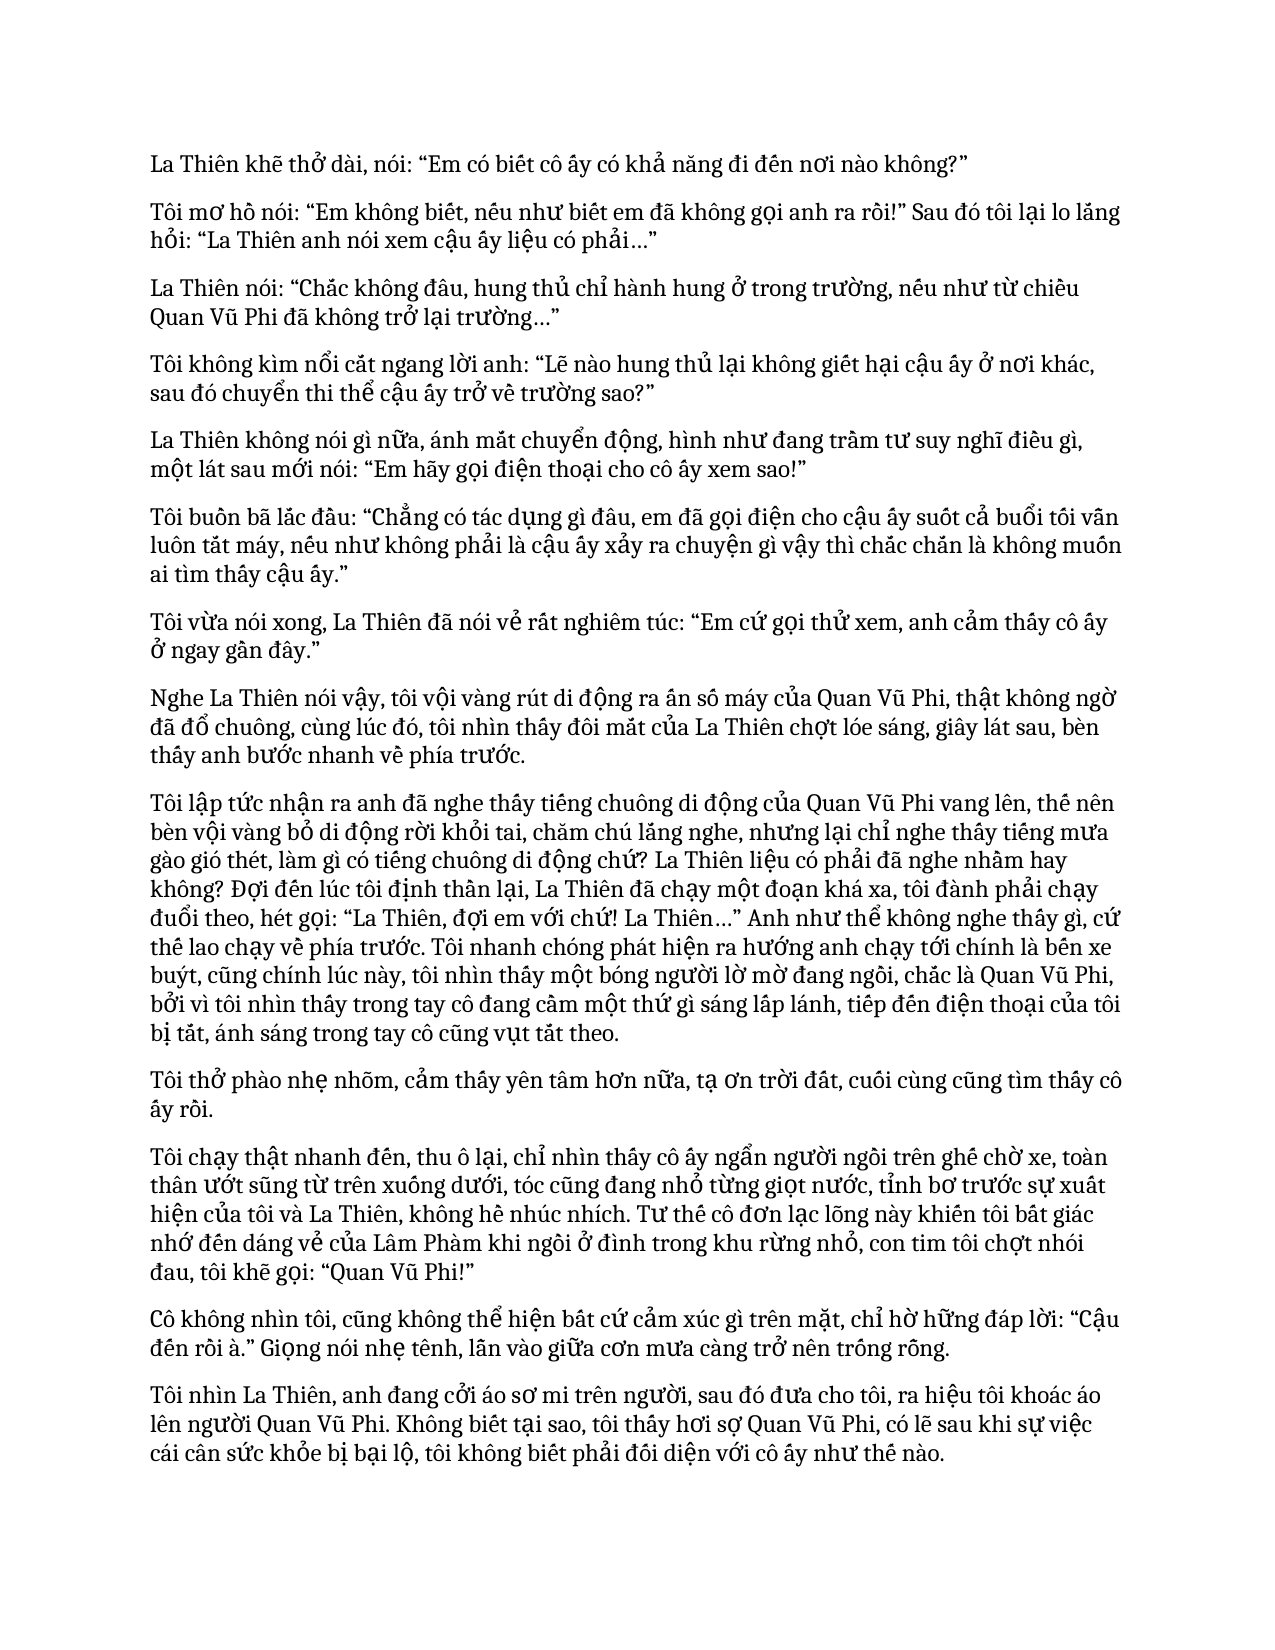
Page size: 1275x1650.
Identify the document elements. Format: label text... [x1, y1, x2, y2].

text La Thiên không nói gì nữa, ánh mắt chuyển động, hình như đang trầm tư suy nghĩ điều gì, một lát sau mới nói: “Em hãy gọi điện thoại cho cô ấy xem sao!” [150, 426, 1125, 484]
text Tôi buồn bã lắc đầu: “Chẳng có tác dụng gì đâu, em đã gọi điện cho cậu ấy suốt cả buổi tối vẫn luôn tắt máy, nếu như không phải là cậu ấy xảy ra chuyện gì vậy thì chắc chắn là không muốn ai tìm thấy cậu ấy.” [150, 502, 1125, 589]
text Tôi nhìn La Thiên, anh đang cởi áo sơ mi trên người, sau đó đưa cho tôi, ra hiệu tôi khoác áo lên người Quan Vũ Phi. Không biết tại sao, tôi thấy hơi sợ Quan Vũ Phi, có lẽ sau khi sự việc cái cân sức khỏe bị bại lộ, tôi không biết phải đối diện với cô ấy như thế nào. [150, 1381, 1125, 1467]
text Cô không nhìn tôi, cũng không thể hiện bất cứ cảm xúc gì trên mặt, chỉ hờ hững đáp lời: “Cậu đến rồi à.” Giọng nói nhẹ tênh, lẫn vào giữa cơn mưa càng trở nên trống rỗng. [150, 1305, 1125, 1362]
text Tôi không kìm nổi cắt ngang lời anh: “Lẽ nào hung thủ lại không giết hại cậu ấy ở nơi khác, sau đó chuyển thi thể cậu ấy trở về trường sao?” [150, 350, 1125, 407]
text Nghe La Thiên nói vậy, tôi vội vàng rút di động ra ấn số máy của Quan Vũ Phi, thật không ngờ đã đổ chuông, cùng lúc đó, tôi nhìn thấy đôi mắt của La Thiên chợt lóe sáng, giây lát sau, bèn thấy anh bước nhanh về phía trước. [150, 684, 1125, 770]
text Tôi vừa nói xong, La Thiên đã nói vẻ rất nghiêm túc: “Em cứ gọi thử xem, anh cảm thấy cô ấy ở ngay gần đây.” [150, 607, 1125, 665]
text La Thiên nói: “Chắc không đâu, hung thủ chỉ hành hung ở trong trường, nếu như từ chiều Quan Vũ Phi đã không trở lại trường…” [150, 274, 1125, 331]
text La Thiên khẽ thở dài, nói: “Em có biết cô ấy có khả năng đi đến nơi nào không?” [150, 150, 1125, 179]
text Tôi thở phào nhẹ nhõm, cảm thấy yên tâm hơn nữa, tạ ơn trời đất, cuối cùng cũng tìm thấy cô ấy rồi. [150, 1066, 1125, 1124]
text Tôi mơ hồ nói: “Em không biết, nếu như biết em đã không gọi anh ra rồi!” Sau đó tôi lại lo lắng hỏi: “La Thiên anh nói xem cậu ấy liệu có phải…” [150, 197, 1125, 255]
text Tôi chạy thật nhanh đến, thu ô lại, chỉ nhìn thấy cô ấy ngẩn người ngồi trên ghế chờ xe, toàn thân ướt sũng từ trên xuống dưới, tóc cũng đang nhỏ từng giọt nước, tỉnh bơ trước sự xuất hiện của tôi và La Thiên, không hề nhúc nhích. Tư thế cô đơn lạc lõng này khiến tôi bất giác nhớ đến dáng vẻ của Lâm Phàm khi ngồi ở đình trong khu rừng nhỏ, con tim tôi chợt nhói đau, tôi khẽ gọi: “Quan Vũ Phi!” [150, 1142, 1125, 1286]
text Tôi lập tức nhận ra anh đã nghe thấy tiếng chuông di động của Quan Vũ Phi vang lên, thế nên bèn vội vàng bỏ di động rời khỏi tai, chăm chú lắng nghe, nhưng lại chỉ nghe thấy tiếng mưa gào gió thét, làm gì có tiếng chuông di động chứ? La Thiên liệu có phải đã nghe nhầm hay không? Đợi đến lúc tôi định thần lại, La Thiên đã chạy một đoạn khá xa, tôi đành phải chạy đuổi theo, hét gọi: “La Thiên, đợi em với chứ! La Thiên…” Anh như thể không nghe thấy gì, cứ thế lao chạy về phía trước. Tôi nhanh chóng phát hiện ra hướng anh chạy tới chính là bến xe buýt, cũng chính lúc này, tôi nhìn thấy một bóng người lờ mờ đang ngồi, chắc là Quan Vũ Phi, bởi vì tôi nhìn thấy trong tay cô đang cầm một thứ gì sáng lấp lánh, tiếp đến điện thoại của tôi bị tắt, ánh sáng trong tay cô cũng vụt tắt theo. [150, 789, 1125, 1047]
